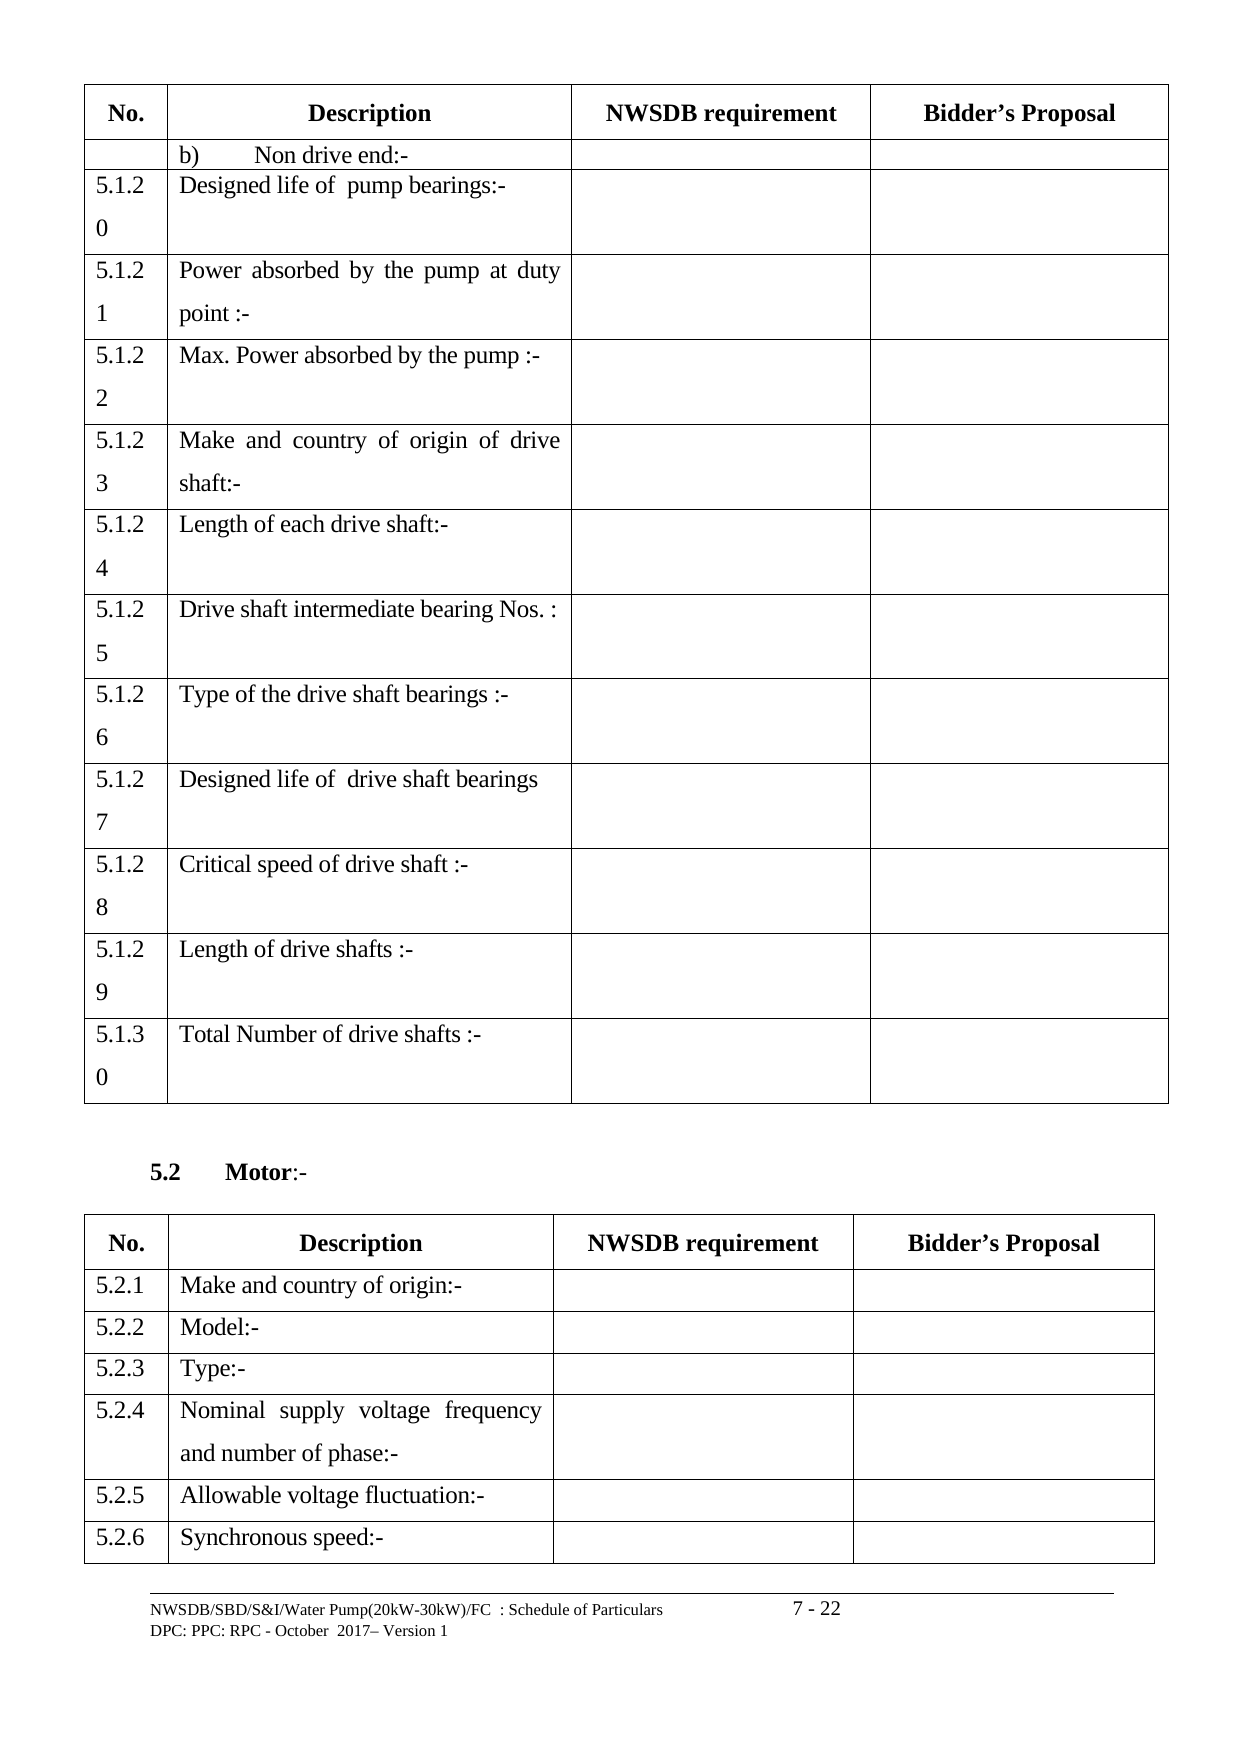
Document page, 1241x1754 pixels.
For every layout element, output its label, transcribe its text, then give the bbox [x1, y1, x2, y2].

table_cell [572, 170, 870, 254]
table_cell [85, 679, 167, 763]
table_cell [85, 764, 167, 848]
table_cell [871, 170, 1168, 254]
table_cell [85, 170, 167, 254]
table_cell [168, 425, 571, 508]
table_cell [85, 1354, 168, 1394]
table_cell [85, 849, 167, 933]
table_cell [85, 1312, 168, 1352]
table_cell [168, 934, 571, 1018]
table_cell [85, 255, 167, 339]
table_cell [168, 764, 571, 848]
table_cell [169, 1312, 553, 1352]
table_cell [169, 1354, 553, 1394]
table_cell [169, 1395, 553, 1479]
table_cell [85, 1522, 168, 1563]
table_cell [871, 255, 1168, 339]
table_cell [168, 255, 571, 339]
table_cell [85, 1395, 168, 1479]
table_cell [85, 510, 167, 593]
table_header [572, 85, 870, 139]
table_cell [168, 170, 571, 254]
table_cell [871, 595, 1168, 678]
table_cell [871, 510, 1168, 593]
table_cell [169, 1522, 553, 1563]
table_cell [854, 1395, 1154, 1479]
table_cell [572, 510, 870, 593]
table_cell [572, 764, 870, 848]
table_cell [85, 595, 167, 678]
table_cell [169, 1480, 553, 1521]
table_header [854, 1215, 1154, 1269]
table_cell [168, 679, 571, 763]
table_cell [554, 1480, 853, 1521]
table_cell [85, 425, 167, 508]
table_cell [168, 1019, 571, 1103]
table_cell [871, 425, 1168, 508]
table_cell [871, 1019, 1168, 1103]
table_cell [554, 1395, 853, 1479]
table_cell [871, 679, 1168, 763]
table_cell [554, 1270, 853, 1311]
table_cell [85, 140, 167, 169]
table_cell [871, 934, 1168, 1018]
text 5.2 Motor:- [150, 1157, 1114, 1185]
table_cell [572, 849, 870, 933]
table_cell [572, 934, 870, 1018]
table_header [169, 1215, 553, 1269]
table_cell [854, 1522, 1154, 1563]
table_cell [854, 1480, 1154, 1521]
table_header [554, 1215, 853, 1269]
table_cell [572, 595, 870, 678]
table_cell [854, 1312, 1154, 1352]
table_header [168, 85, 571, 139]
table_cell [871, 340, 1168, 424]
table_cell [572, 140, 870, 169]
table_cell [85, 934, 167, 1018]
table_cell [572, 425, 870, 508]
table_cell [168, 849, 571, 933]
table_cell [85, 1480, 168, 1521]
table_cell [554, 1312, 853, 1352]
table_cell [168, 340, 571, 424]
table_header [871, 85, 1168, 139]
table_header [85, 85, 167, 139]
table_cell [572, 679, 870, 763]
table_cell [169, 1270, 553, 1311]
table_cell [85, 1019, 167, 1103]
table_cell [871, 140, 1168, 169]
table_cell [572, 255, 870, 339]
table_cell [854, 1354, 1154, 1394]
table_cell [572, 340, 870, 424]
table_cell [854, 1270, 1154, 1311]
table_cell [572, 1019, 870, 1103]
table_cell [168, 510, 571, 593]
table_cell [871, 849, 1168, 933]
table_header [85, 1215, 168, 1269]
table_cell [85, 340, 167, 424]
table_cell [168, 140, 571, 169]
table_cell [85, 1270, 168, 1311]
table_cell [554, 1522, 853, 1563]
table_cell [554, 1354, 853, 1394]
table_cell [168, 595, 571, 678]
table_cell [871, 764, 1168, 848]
